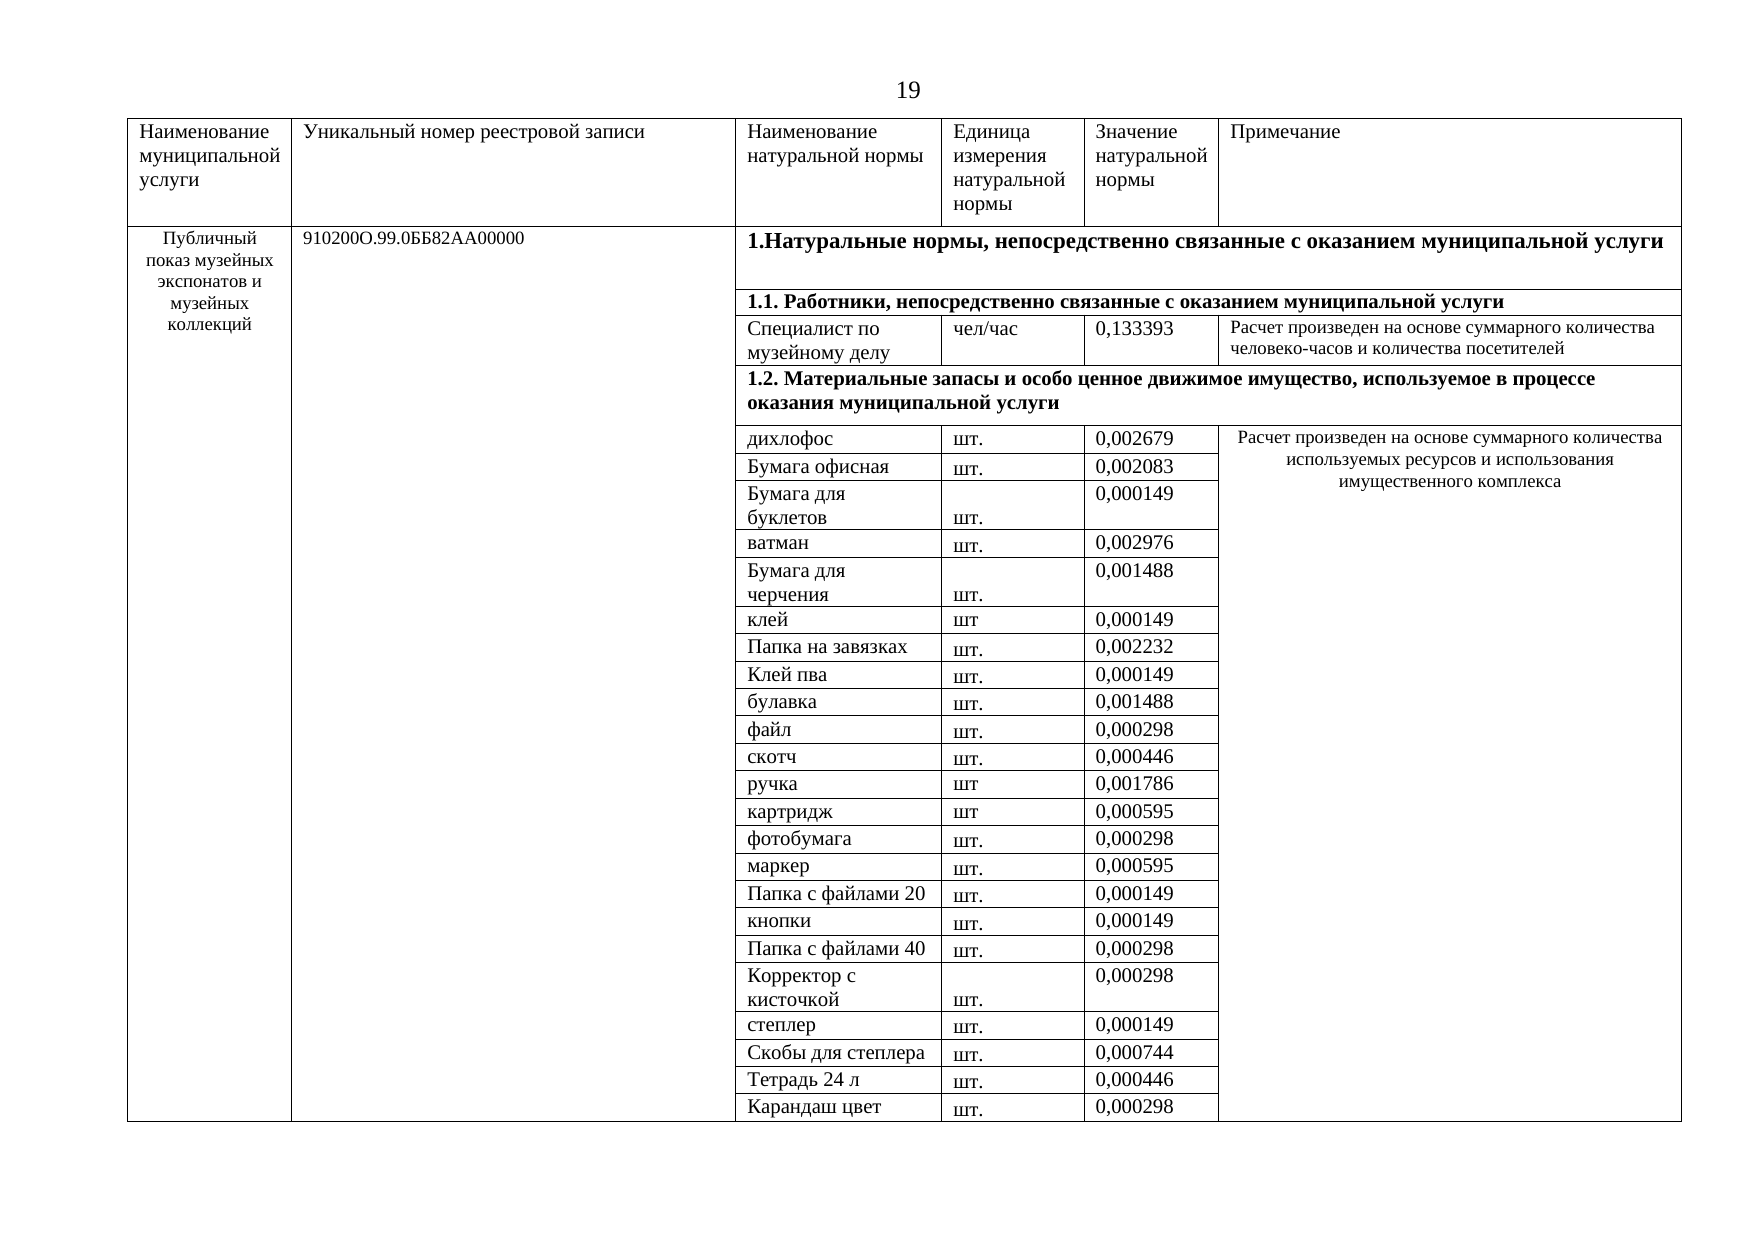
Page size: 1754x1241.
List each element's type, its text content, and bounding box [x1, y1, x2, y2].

table_cell Корректор с кисточкой [736, 963, 941, 1011]
table_cell шт. [942, 854, 1084, 880]
table_cell Папка с файлами 40 [736, 936, 941, 962]
table_cell Папка на завязках [736, 634, 941, 661]
table_cell Примечание [1219, 119, 1681, 226]
table_cell Клей пва [736, 662, 941, 688]
table_cell 910200О.99.0ББ82АА00000 [292, 227, 735, 1121]
table_cell 0,000446 [1085, 1067, 1218, 1093]
table_cell Расчет произведен на основе суммарного количества используемых ресурсов и использования имущественного комплекса [1219, 426, 1681, 1121]
table_cell шт. [942, 689, 1084, 715]
table_cell 0,002679 [1085, 426, 1218, 453]
table_cell Специалист по музейному делу [736, 316, 941, 365]
table_cell клей [736, 607, 941, 633]
table_cell Наименование муниципальной услуги [128, 119, 291, 226]
table_cell шт. [942, 881, 1084, 907]
table_cell шт. [942, 1040, 1084, 1066]
table_cell 1.2. Материальные запасы и особо ценное движимое имущество, используемое в процессе оказания муниципальной услуги [736, 366, 1681, 425]
table_cell шт. [942, 634, 1084, 661]
table_cell 0,000149 [1085, 1012, 1218, 1038]
table_cell Расчет произведен на основе суммарного количества человеко-часов и количества посетителей [1219, 316, 1681, 365]
table_cell Папка с файлами 20 [736, 881, 941, 907]
table_cell 0,000149 [1085, 881, 1218, 907]
table_cell шт. [942, 426, 1084, 453]
table_cell шт. [942, 716, 1084, 743]
table_cell шт [942, 607, 1084, 633]
table_cell шт. [942, 936, 1084, 962]
table_cell 0,000298 [1085, 963, 1218, 1011]
table_cell 0,000595 [1085, 799, 1218, 825]
table_cell 1.1. Работники, непосредственно связанные с оказанием муниципальной услуги [736, 290, 1681, 314]
table_cell 0,001488 [1085, 558, 1218, 606]
table_cell 0,000595 [1085, 854, 1218, 880]
table_cell шт. [942, 826, 1084, 852]
table_cell Бумага офисная [736, 454, 941, 480]
table_cell шт. [942, 1012, 1084, 1038]
table_cell 0,001786 [1085, 771, 1218, 798]
table_cell картридж [736, 799, 941, 825]
table_cell 0,002083 [1085, 454, 1218, 480]
table_cell шт. [942, 662, 1084, 688]
table_cell шт. [942, 454, 1084, 480]
table_cell 0,000149 [1085, 607, 1218, 633]
table_cell дихлофос [736, 426, 941, 453]
table_cell степлер [736, 1012, 941, 1038]
table_cell шт. [942, 963, 1084, 1011]
table_cell 0,000298 [1085, 936, 1218, 962]
table_cell Карандаш цвет [736, 1094, 941, 1121]
table_cell Значение натуральной нормы [1085, 119, 1218, 226]
table_cell 0,133393 [1085, 316, 1218, 365]
table_cell Бумага для буклетов [736, 481, 941, 529]
table_cell Тетрадь 24 л [736, 1067, 941, 1093]
table_cell шт. [942, 908, 1084, 934]
table_cell ручка [736, 771, 941, 798]
table_cell шт. [942, 744, 1084, 770]
table_cell маркер [736, 854, 941, 880]
table_cell 0,000298 [1085, 716, 1218, 743]
table_cell 1.Натуральные нормы, непосредственно связанные с оказанием муниципальной услуги [736, 227, 1681, 288]
table_cell 0,000149 [1085, 662, 1218, 688]
table_cell шт. [942, 1094, 1084, 1121]
table_cell 0,000149 [1085, 481, 1218, 529]
table_cell фотобумага [736, 826, 941, 852]
table_cell скотч [736, 744, 941, 770]
table_cell 0,000446 [1085, 744, 1218, 770]
table_cell ватман [736, 530, 941, 557]
table_cell 0,000149 [1085, 908, 1218, 934]
table_cell шт [942, 799, 1084, 825]
table_cell 0,002976 [1085, 530, 1218, 557]
table_cell кнопки [736, 908, 941, 934]
table_cell Публичный показ музейных экспонатов и музейных коллекций [128, 227, 291, 1121]
table_cell шт. [942, 530, 1084, 557]
table_cell 0,001488 [1085, 689, 1218, 715]
table_cell Скобы для степлера [736, 1040, 941, 1066]
table_cell файл [736, 716, 941, 743]
table_cell Единица измерения натуральной нормы [942, 119, 1084, 226]
table_cell 0,000298 [1085, 826, 1218, 852]
table_cell 0,000744 [1085, 1040, 1218, 1066]
table_cell шт. [942, 558, 1084, 606]
table_cell Уникальный номер реестровой записи [292, 119, 735, 226]
table_cell шт [942, 771, 1084, 798]
table_cell Наименование натуральной нормы [736, 119, 941, 226]
table_cell Бумага для черчения [736, 558, 941, 606]
table_cell булавка [736, 689, 941, 715]
table_cell шт. [942, 1067, 1084, 1093]
table_cell 0,000298 [1085, 1094, 1218, 1121]
table_cell шт. [942, 481, 1084, 529]
table_cell 0,002232 [1085, 634, 1218, 661]
table_cell чел/час [942, 316, 1084, 365]
